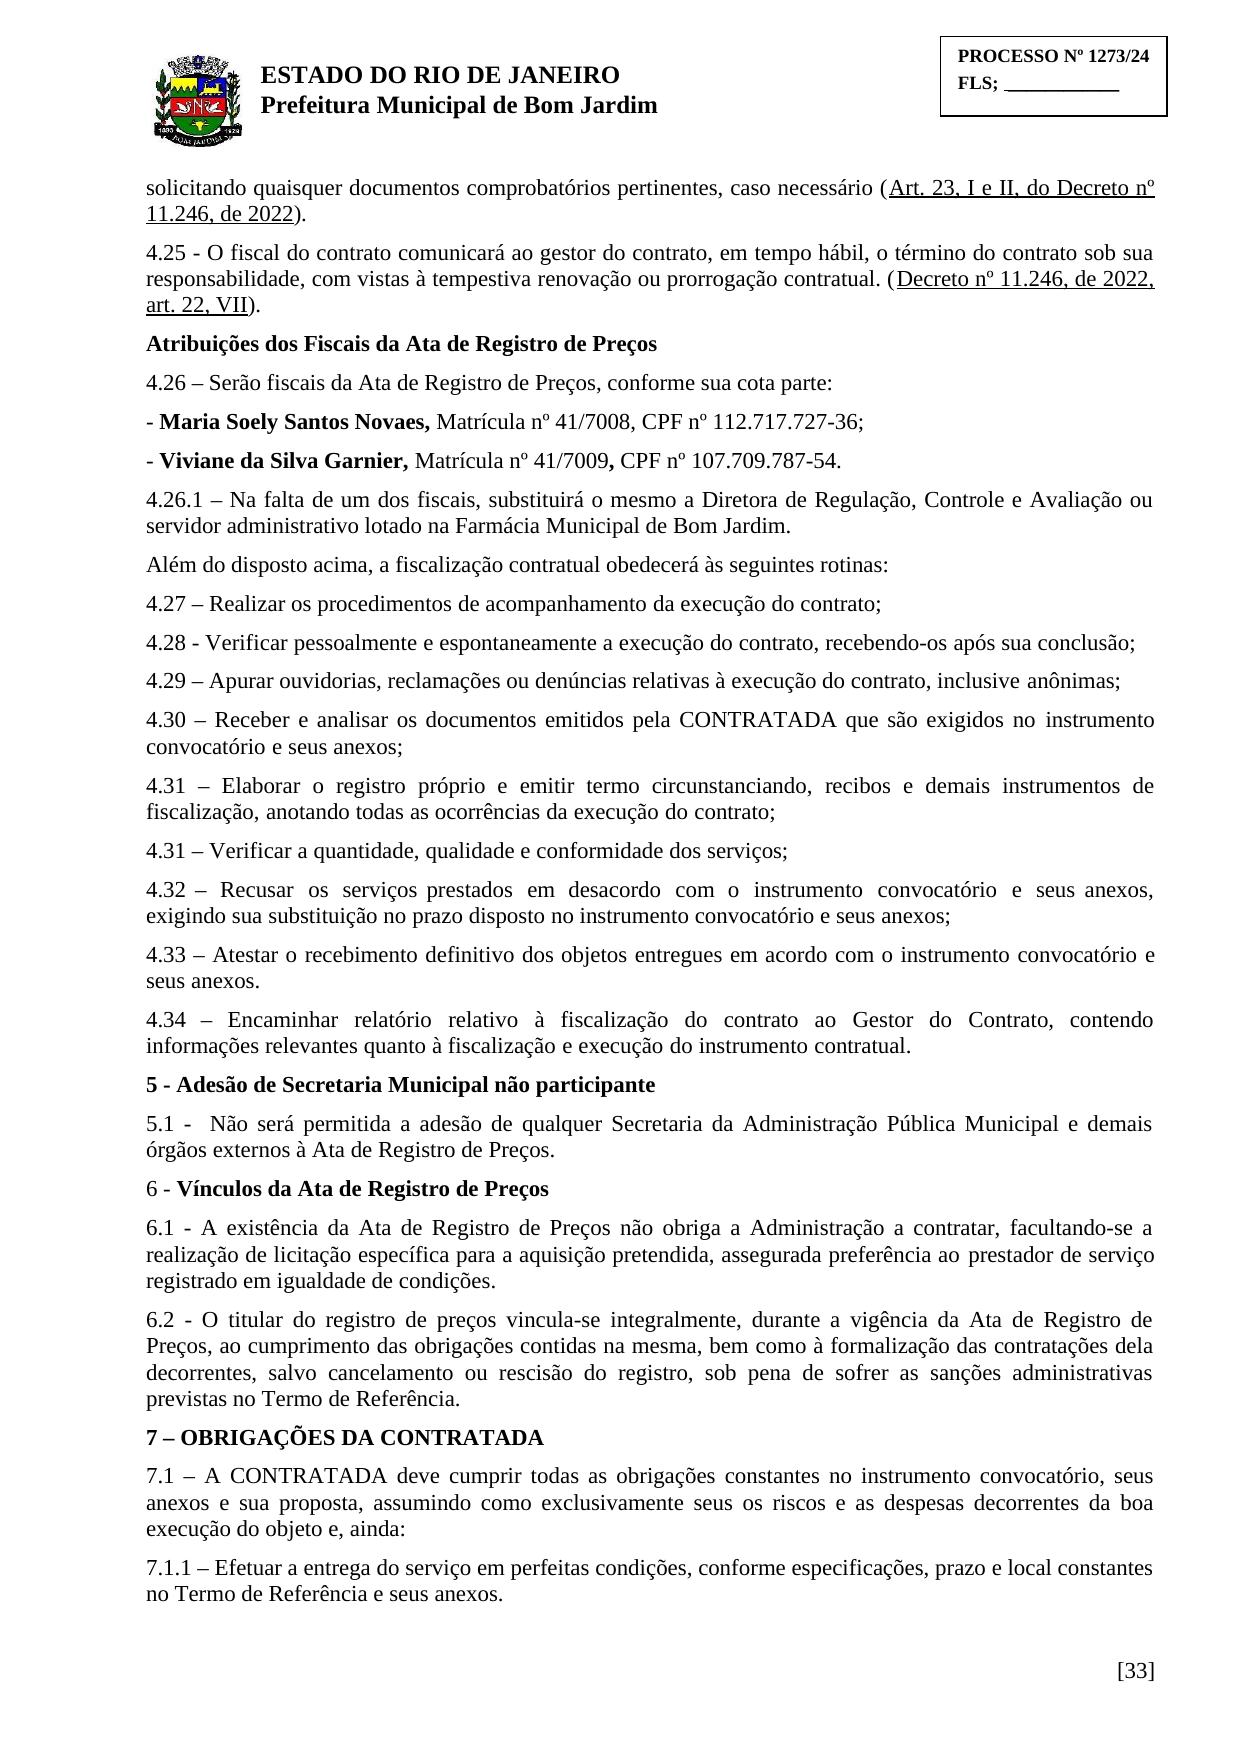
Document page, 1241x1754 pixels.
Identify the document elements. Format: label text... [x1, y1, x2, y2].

text - Maria Soely Santos Novaes, Matrícula nº 41/7008, CPF nº 112.717.727-36; [146, 408, 1155, 434]
text 4.27 – Realizar os procedimentos de acompanhamento da execução do contrato; [146, 590, 1155, 616]
picture [151, 54, 243, 147]
text 4.31 – Verificar a quantidade, qualidade e conformidade dos serviços; [146, 837, 1155, 863]
text 4.26.1 – Na falta de um dos fiscais, substituirá o mesmo a Diretora de Regulação, Controle e Avaliação ou servidor administrativo lotado na Farmácia Municipal de Bom Jardim. [146, 486, 1155, 538]
text 4.34 – Encaminhar relatório relativo à fiscalização do contrato ao Gestor do Contrato, contendo informações relevantes quanto à fiscalização e execução do instrumento contratual. [146, 1006, 1155, 1059]
list Além do disposto acima, a fiscalização contratual obedecerá às seguintes rotinas: [146, 551, 1155, 577]
text 6.2 - O titular do registro de preços vincula-se integralmente, durante a vigência da Ata de Registro de Preços, ao cumprimento das obrigações contidas na mesma, bem como à formalização das contratações dela decorrentes, salvo cancelamento ou rescisão do registro, sob pena de sofrer as sanções administrativas previstas no Termo de Referência. [146, 1306, 1155, 1411]
text 4.33 – Atestar o recebimento definitivo dos objetos entregues em acordo com o instrumento convocatório e seus anexos. [146, 941, 1155, 994]
text 4.31 – Elaborar o registro próprio e emitir termo circunstanciando, recibos e demais instrumentos de fiscalização, anotando todas as ocorrências da execução do contrato; [146, 772, 1155, 824]
text Atribuições dos Fiscais da Ata de Registro de Preços [146, 330, 1155, 357]
text 4.32 – Recusar os serviços prestados em desacordo com o instrumento convocatório e seus anexos, exigindo sua substituição no prazo disposto no instrumento convocatório e seus anexos; [146, 876, 1155, 928]
text 7.1 – A CONTRATADA deve cumprir todas as obrigações constantes no instrumento convocatório, seus anexos e sua proposta, assumindo como exclusivamente seus os riscos e as despesas decorrentes da boa execução do objeto e, ainda: [146, 1463, 1155, 1542]
text 4.28 - Verificar pessoalmente e espontaneamente a execução do contrato, recebendo-os após sua conclusão; [146, 629, 1155, 655]
text 6.1 - A existência da Ata de Registro de Preços não obriga a Administração a contratar, facultando-se a realização de licitação específica para a aquisição pretendida, assegurada preferência ao prestador de serviço registrado em igualdade de condições. [146, 1214, 1155, 1293]
text - Viviane da Silva Garnier, Matrícula nº 41/7009, CPF nº 107.709.787-54. [146, 447, 1155, 473]
text 7.1.1 – Efetuar a entrega do serviço em perfeitas condições, conforme especificações, prazo e local constantes no Termo de Referência e seus anexos. [146, 1554, 1155, 1607]
text 7 – OBRIGAÇÕES DA CONTRATADA [146, 1424, 1155, 1450]
list 4.26 – Serão fiscais da Ata de Registro de Preços, conforme sua cota parte: [146, 369, 1155, 396]
text 4.25 - O fiscal do contrato comunicará ao gestor do contrato, em tempo hábil, o término do contrato sob sua responsabilidade, com vistas à tempestiva renovação ou prorrogação contratual. (Decreto nº 11.246, de 2022, art. 22, VII). [146, 239, 1155, 318]
text 5 - Adesão de Secretaria Municipal não participante [146, 1071, 1155, 1098]
text 5.1 - Não será permitida a adesão de qualquer Secretaria da Administração Pública Municipal e demais órgãos externos à Ata de Registro de Preços. [146, 1110, 1155, 1163]
text 6 - Vínculos da Ata de Registro de Preços [146, 1175, 1155, 1202]
text 4.30 – Receber e analisar os documentos emitidos pela CONTRATADA que são exigidos no instrumento convocatório e seus anexos; [146, 706, 1155, 759]
text 4.29 – Apurar ouvidorias, reclamações ou denúncias relativas à execução do contrato, inclusive anônimas; [146, 668, 1155, 694]
